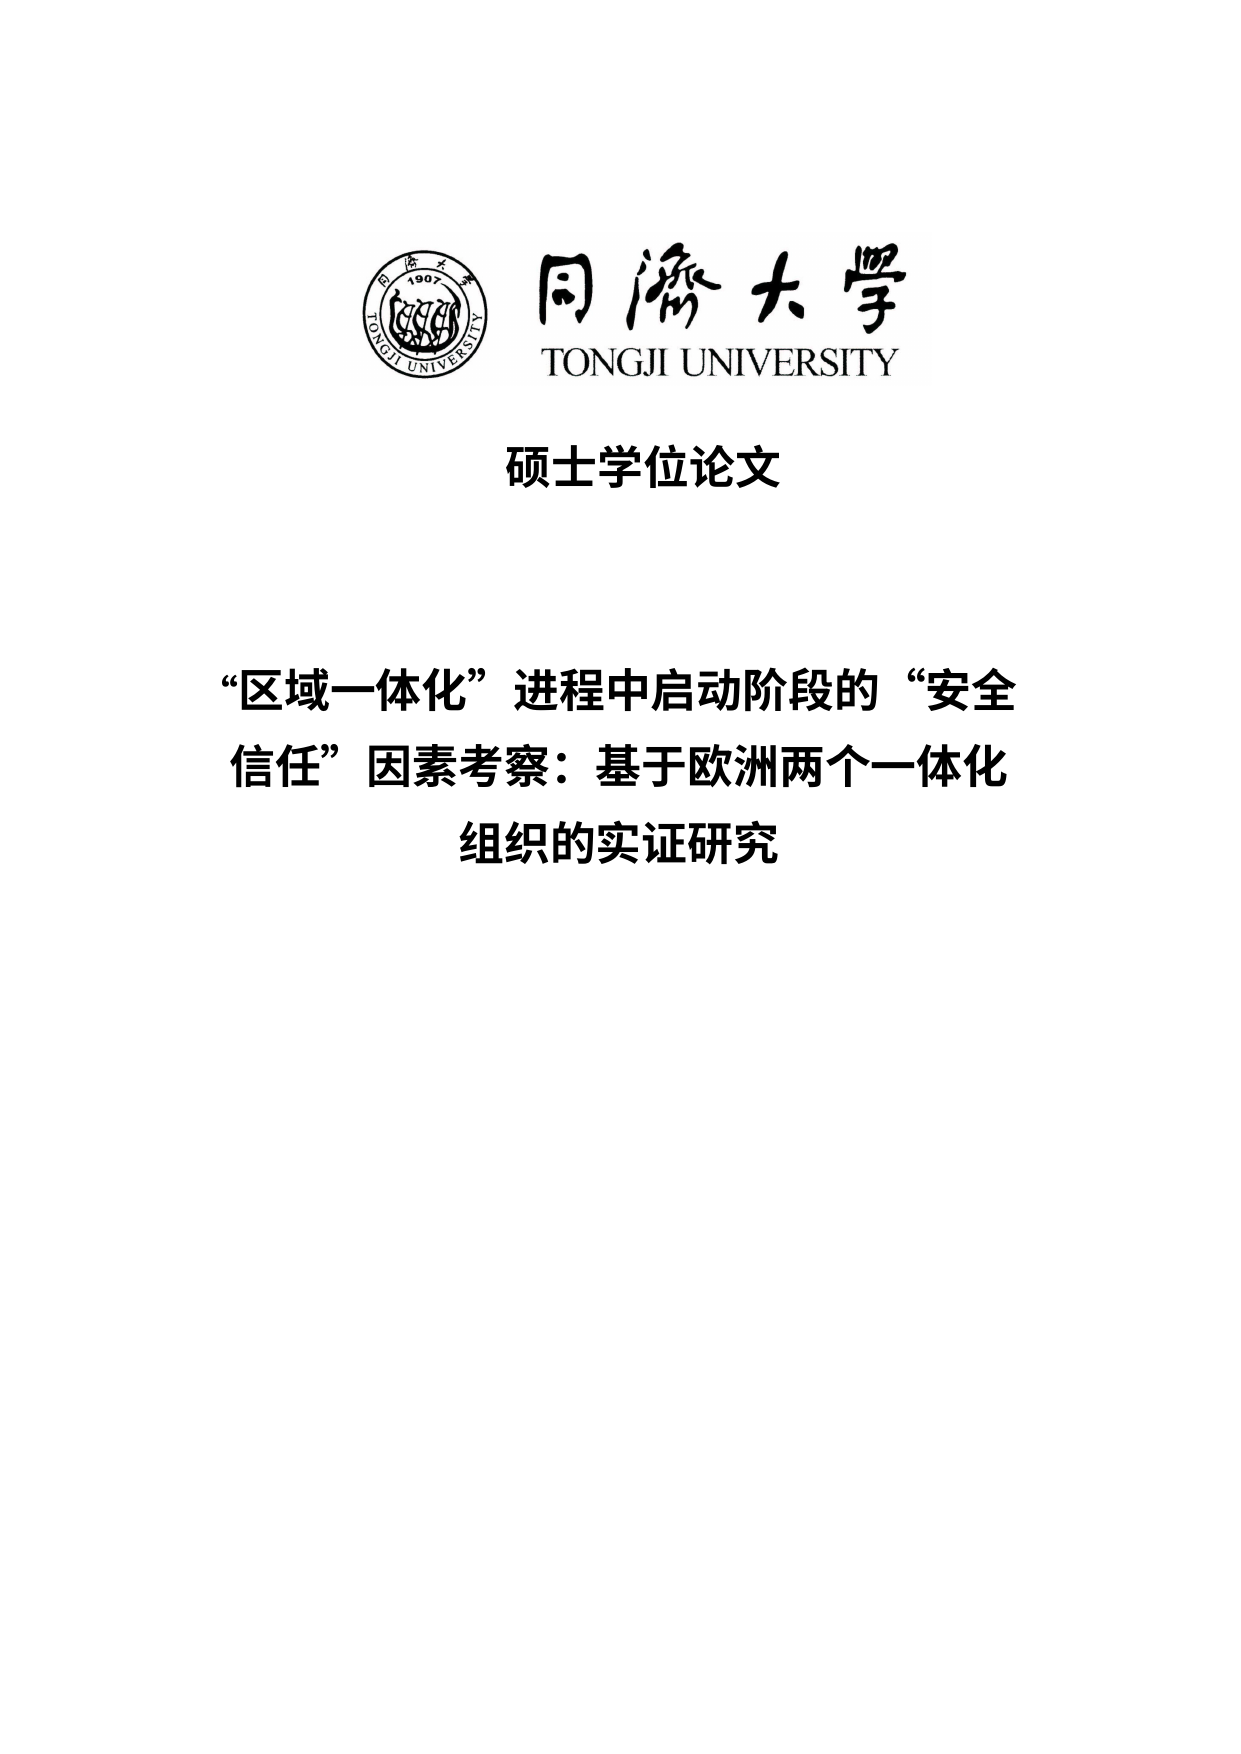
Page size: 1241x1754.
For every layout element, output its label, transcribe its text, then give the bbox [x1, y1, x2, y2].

picture [340, 232, 932, 386]
text 硕士学位论文 [187, 416, 1053, 513]
